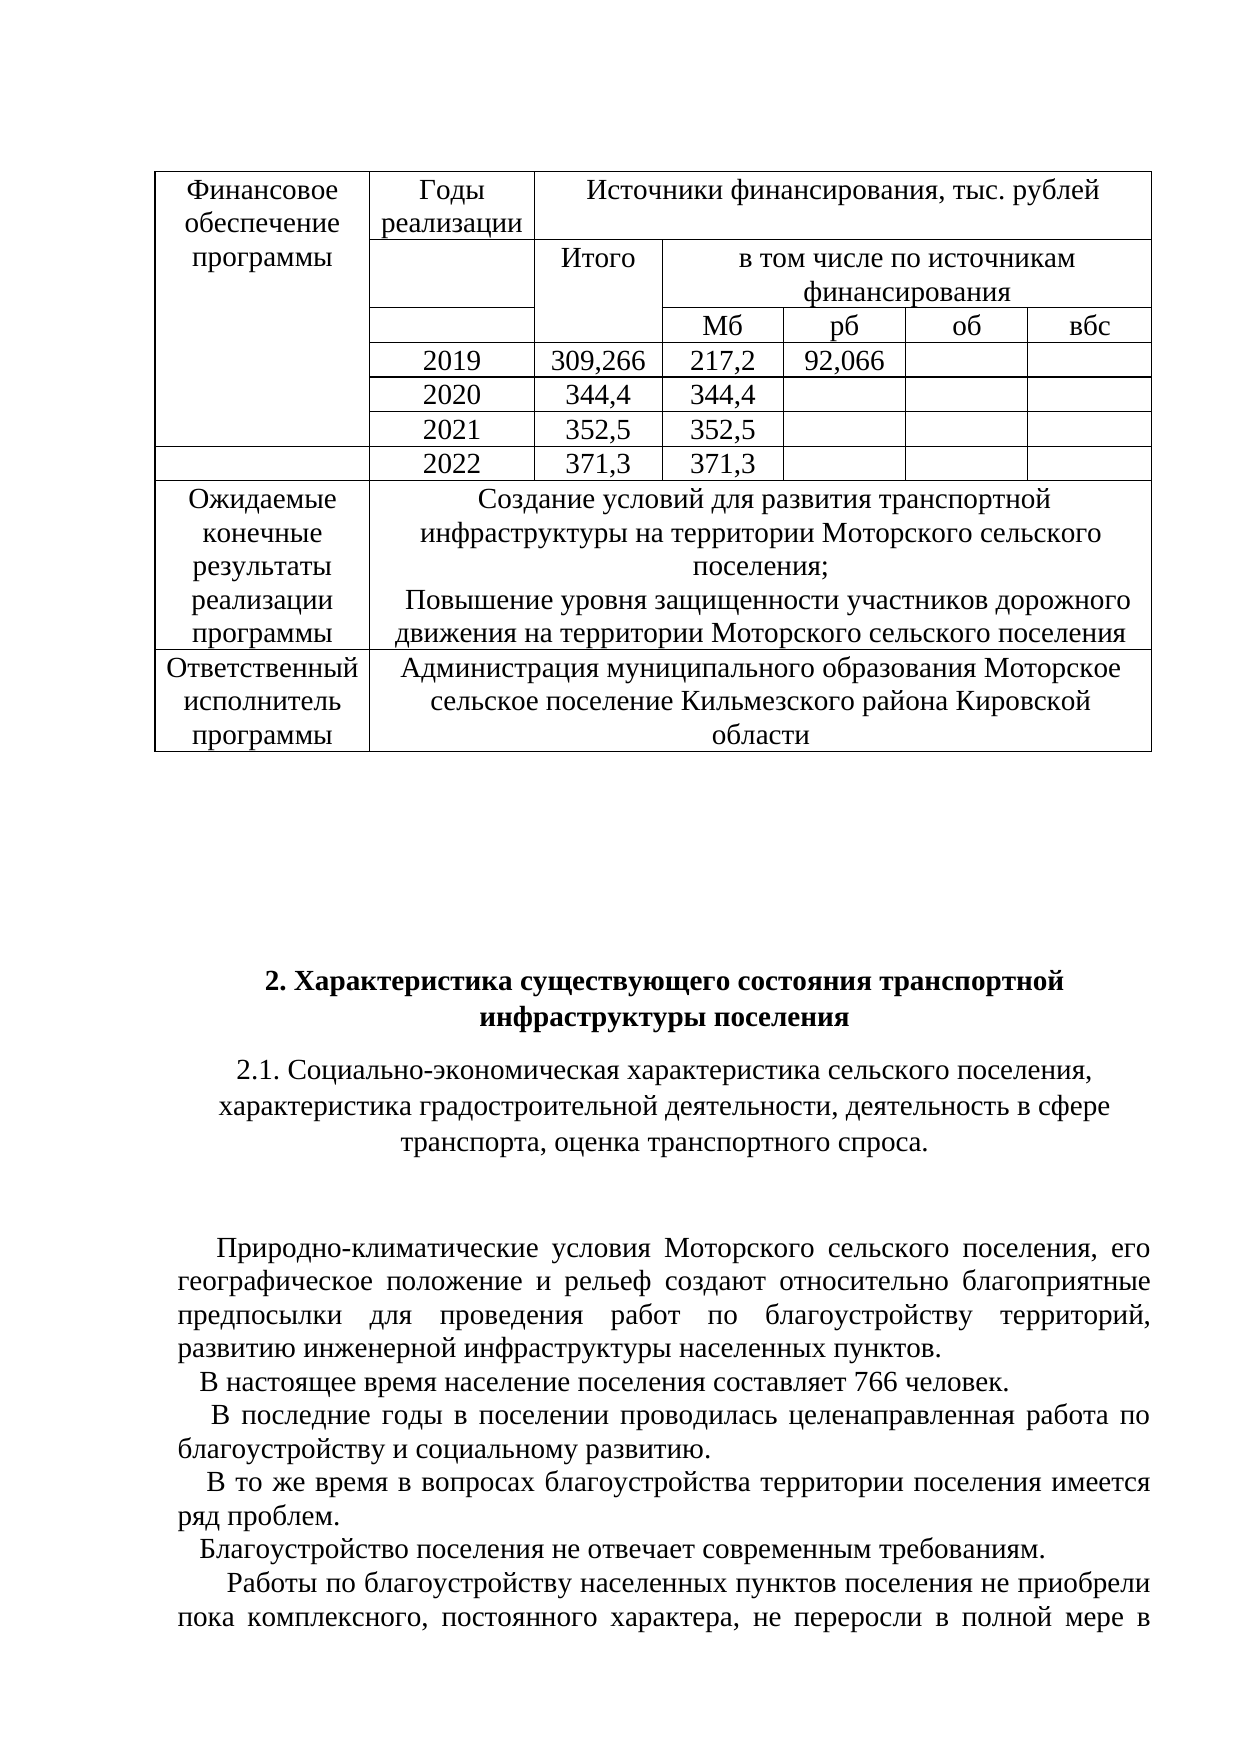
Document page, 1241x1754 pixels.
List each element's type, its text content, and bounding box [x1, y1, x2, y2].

table_cell 309,266 [535, 343, 662, 376]
text В то же время в вопросах благоустройства территории поселения имеется ряд проблем. [177, 1464, 1152, 1532]
table_cell Мб [663, 308, 783, 342]
table_cell рб [784, 308, 905, 342]
table_cell Создание условий для развития транспортной инфраструктуры на территории Моторского сельского поселения; Повышение уровня защищенности участников дорожного движения на территории Моторского сельского поселения [370, 481, 1151, 649]
table_cell 344,4 [663, 378, 783, 411]
table_cell об [906, 308, 1027, 342]
table_cell [784, 412, 905, 446]
table_cell 344,4 [535, 378, 662, 411]
table_cell Ответственный исполнитель программы [156, 650, 369, 751]
table_cell Ожидаемые конечные результаты реализации программы [156, 481, 369, 649]
table_cell [906, 378, 1027, 411]
table_header Источники финансирования, тыс. рублей [535, 172, 1151, 239]
table_header Финансовое обеспечение программы [156, 172, 369, 446]
table_cell [906, 447, 1027, 480]
table_cell 352,5 [663, 412, 783, 446]
text Природно-климатические условия Моторского сельского поселения, его географическое положение и рельеф создают относительно благоприятные предпосылки для проведения работ по благоустройству территорий, развитию инженерной инфраструктуры населенных пунктов. [177, 1230, 1152, 1364]
text 2.1. Социально-экономическая характеристика сельского поселения, характеристика градостроительной деятельности, деятельность в сфере транспорта, оценка транспортного спроса. [177, 1052, 1152, 1158]
table_cell 371,3 [535, 447, 662, 480]
table_cell Итого [535, 240, 662, 342]
table_cell [906, 343, 1027, 376]
table_cell [1028, 412, 1151, 446]
table_cell [1028, 447, 1151, 480]
table_cell 92,066 [784, 343, 905, 376]
text В настоящее время население поселения составляет 766 человек. [177, 1364, 1152, 1397]
table_cell Администрация муниципального образования Моторское сельское поселение Кильмезского района Кировской области [370, 650, 1151, 751]
table_cell 2019 [370, 343, 534, 376]
table_header Годы реализации [370, 172, 534, 239]
text 2. Характеристика существующего состояния транспортной инфраструктуры поселения [177, 963, 1152, 1032]
table_cell 2020 [370, 378, 534, 411]
table_cell [784, 378, 905, 411]
table_cell 371,3 [663, 447, 783, 480]
table_cell 2022 [370, 447, 534, 480]
table_cell [156, 447, 369, 480]
table_cell [1028, 343, 1151, 376]
table_cell [1028, 378, 1151, 411]
table_cell 2021 [370, 412, 534, 446]
text Благоустройство поселения не отвечает современным требованиям. [177, 1532, 1152, 1565]
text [177, 1565, 1152, 1632]
table_cell [370, 240, 534, 307]
table_cell 217,2 [663, 343, 783, 376]
table_cell [370, 308, 534, 342]
table_cell 352,5 [535, 412, 662, 446]
table_cell вбс [1028, 308, 1151, 342]
table_cell в том числе по источникам финансирования [663, 240, 1151, 307]
table_cell [906, 412, 1027, 446]
table_cell [784, 447, 905, 480]
text В последние годы в поселении проводилась целенаправленная работа по благоустройству и социальному развитию. [177, 1397, 1152, 1464]
